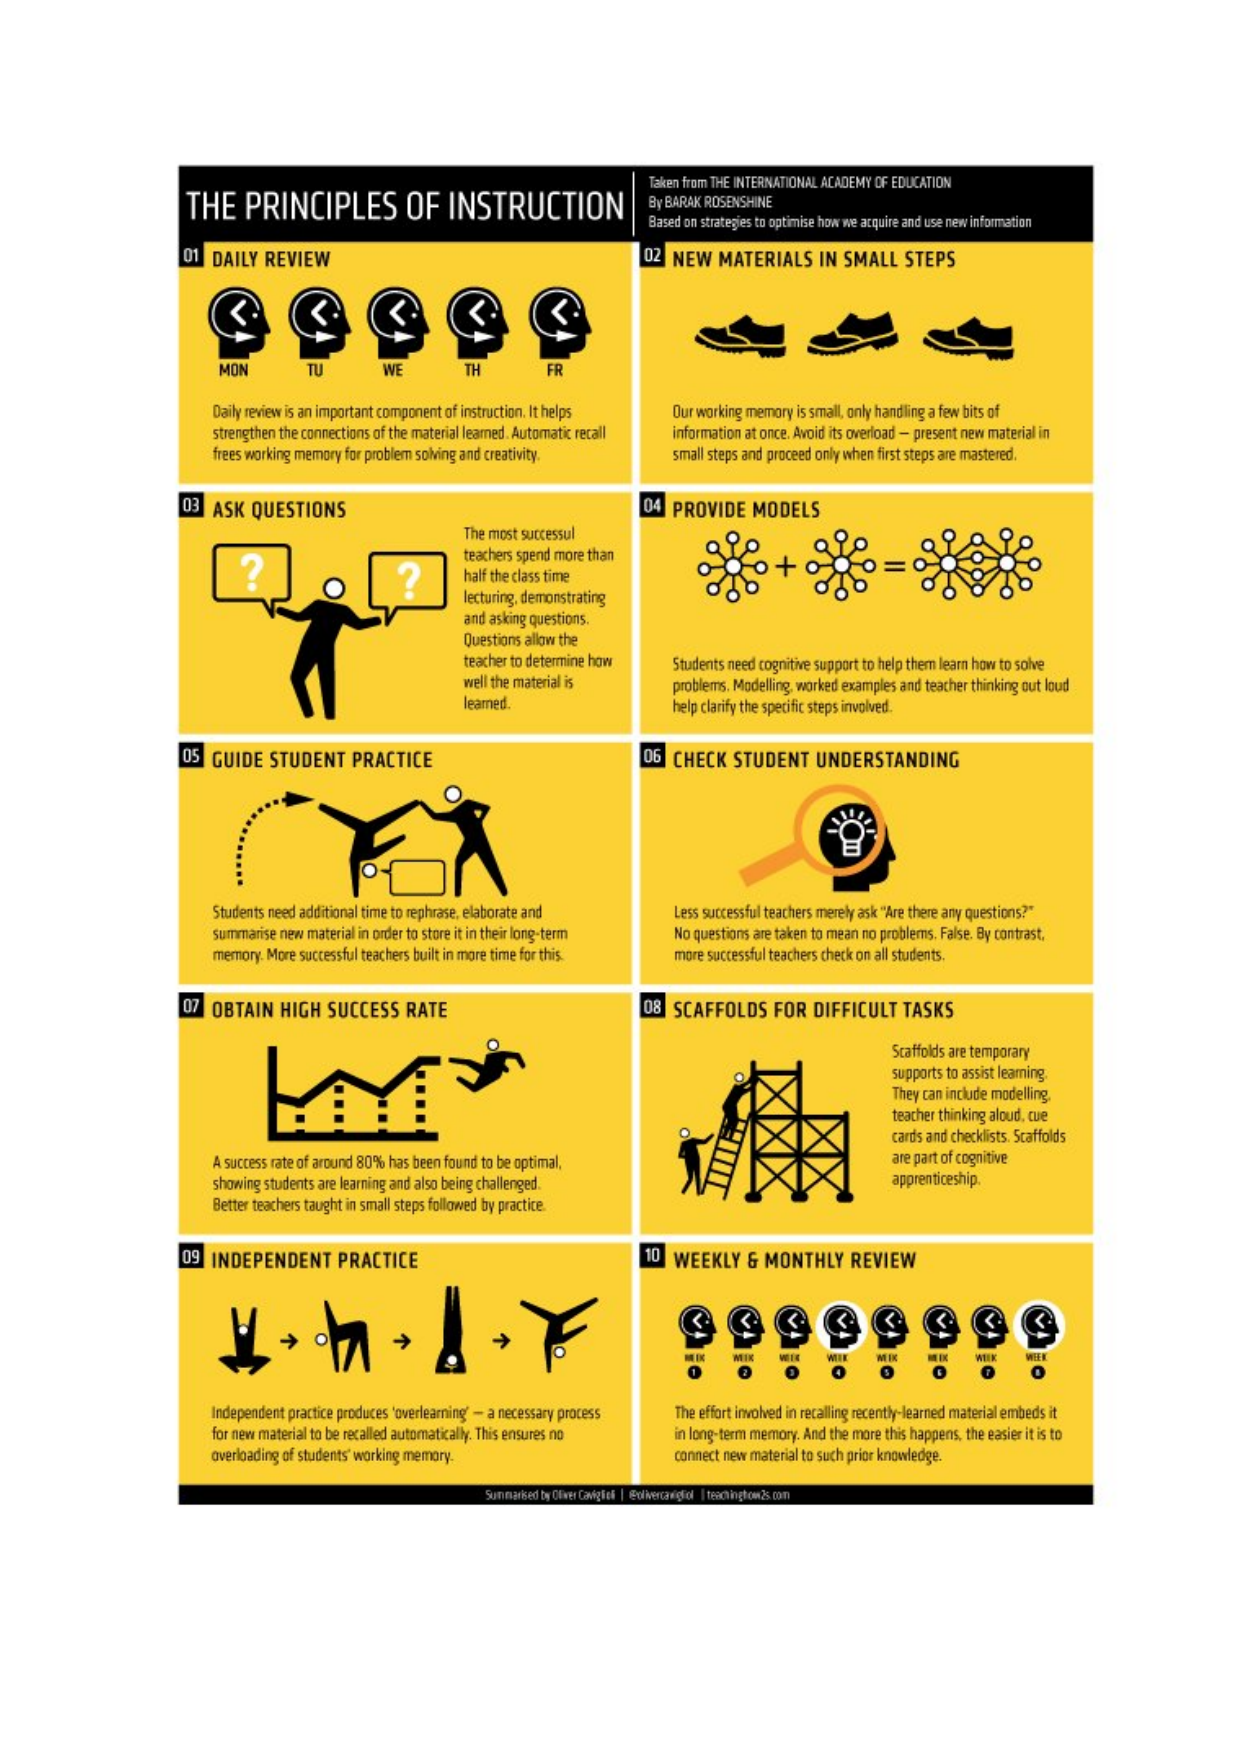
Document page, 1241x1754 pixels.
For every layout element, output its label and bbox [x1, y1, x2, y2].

picture [150, 150, 1121, 1523]
